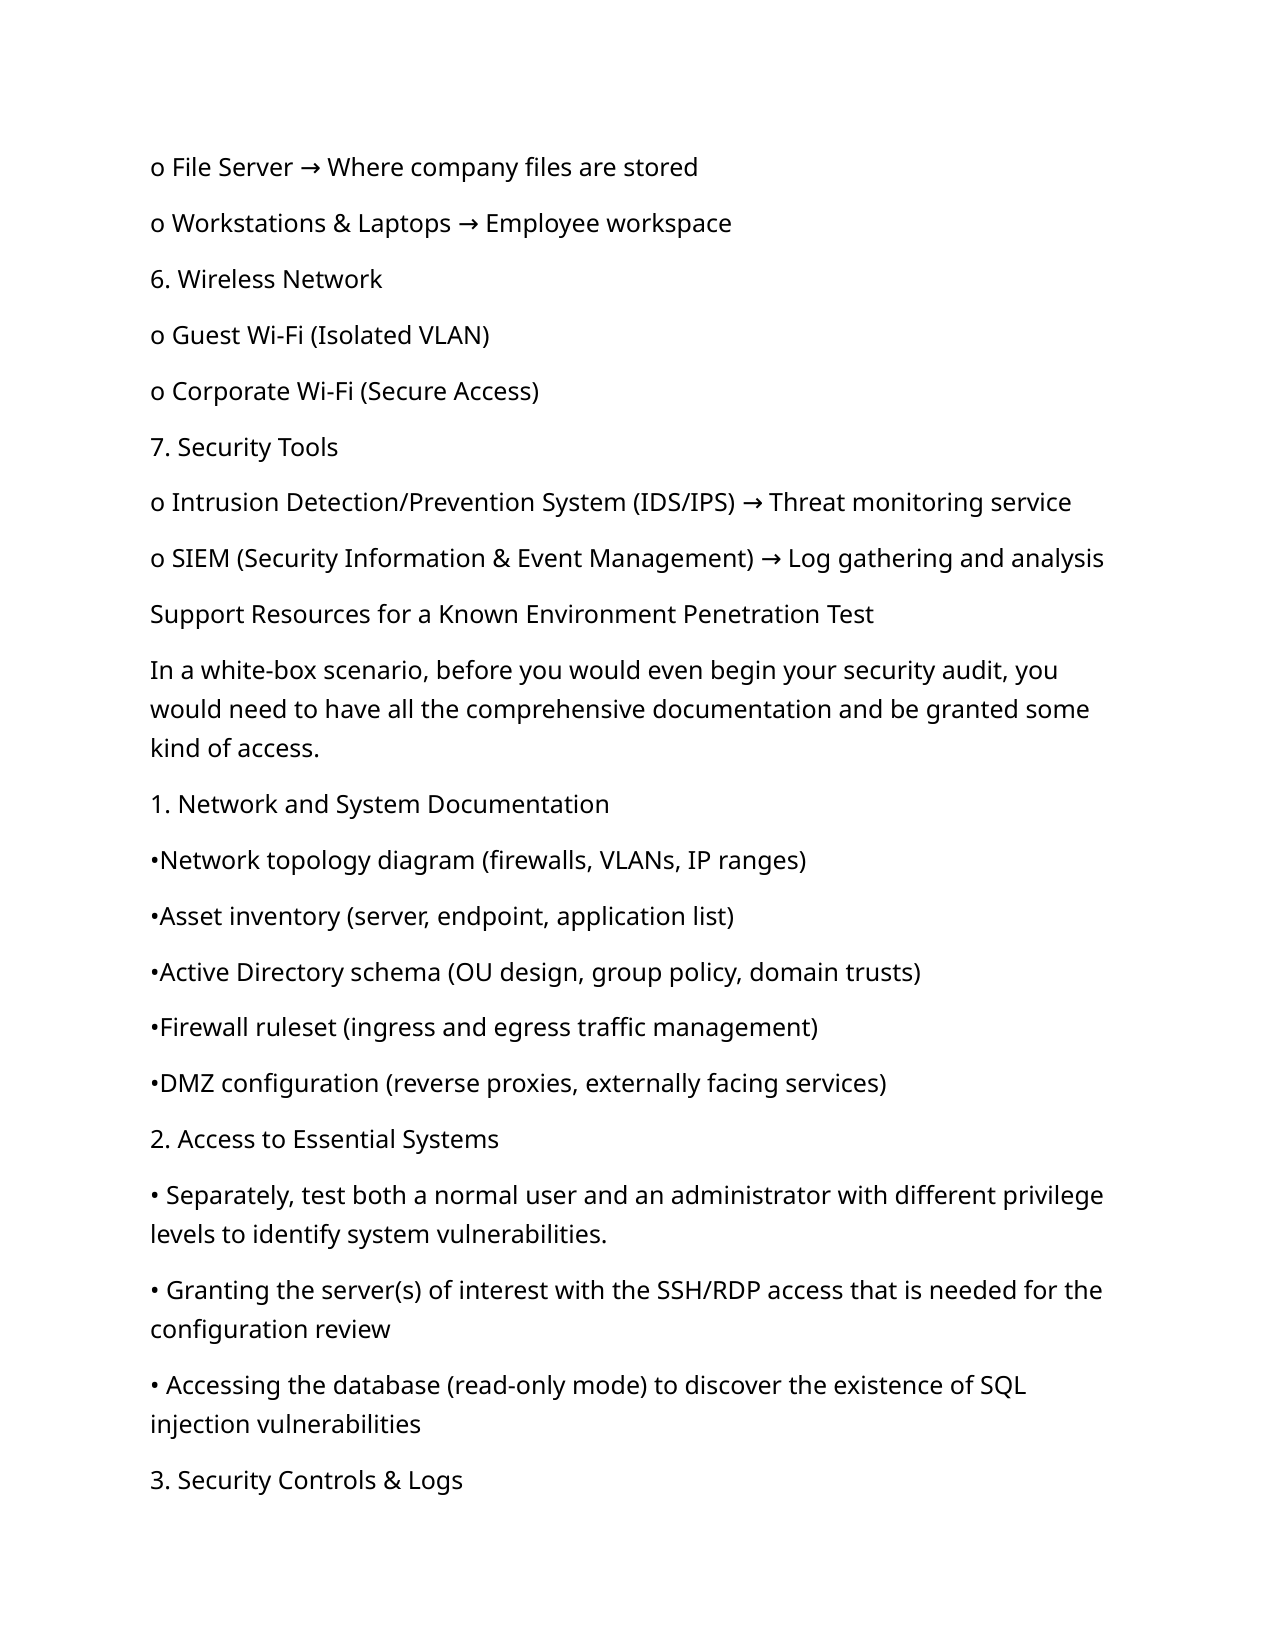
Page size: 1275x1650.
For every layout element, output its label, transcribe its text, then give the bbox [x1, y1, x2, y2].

text o Intrusion Detection/Prevention System (IDS/IPS) → Threat monitoring service [150, 485, 1125, 519]
text • Separately, test both a normal user and an administrator with different privilege levels to identify system vulnerabilities. [150, 1177, 1125, 1251]
text •Asset inventory (server, endpoint, application list) [150, 898, 1125, 932]
text o SIEM (Security Information & Event Management) → Log gathering and analysis [150, 541, 1125, 575]
text •Active Directory schema (OU design, group policy, domain trusts) [150, 954, 1125, 988]
text • Granting the server(s) of interest with the SSH/RDP access that is needed for the configuration review [150, 1272, 1125, 1346]
text 3. Security Controls & Logs [150, 1462, 1125, 1497]
text • Accessing the database (read-only mode) to discover the existence of SQL injection vulnerabilities [150, 1367, 1125, 1441]
text •Network topology diagram (firewalls, VLANs, IP ranges) [150, 842, 1125, 877]
text o Corporate Wi-Fi (Secure Access) [150, 373, 1125, 407]
text In a white-box scenario, before you would even begin your security audit, you would need to have all the comprehensive documentation and be granted some kind of access. [150, 652, 1125, 765]
text o Guest Wi-Fi (Isolated VLAN) [150, 317, 1125, 352]
text o Workstations & Laptops → Employee workspace [150, 206, 1125, 240]
text Support Resources for a Known Environment Penetration Test [150, 597, 1125, 631]
text •Firewall ruleset (ingress and egress traffic management) [150, 1010, 1125, 1044]
text o File Server → Where company files are stored [150, 150, 1125, 184]
text 1. Network and System Documentation [150, 787, 1125, 821]
text •DMZ configuration (reverse proxies, externally facing services) [150, 1066, 1125, 1100]
text 2. Access to Essential Systems [150, 1122, 1125, 1156]
text 7. Security Tools [150, 429, 1125, 463]
text 6. Wireless Network [150, 262, 1125, 296]
